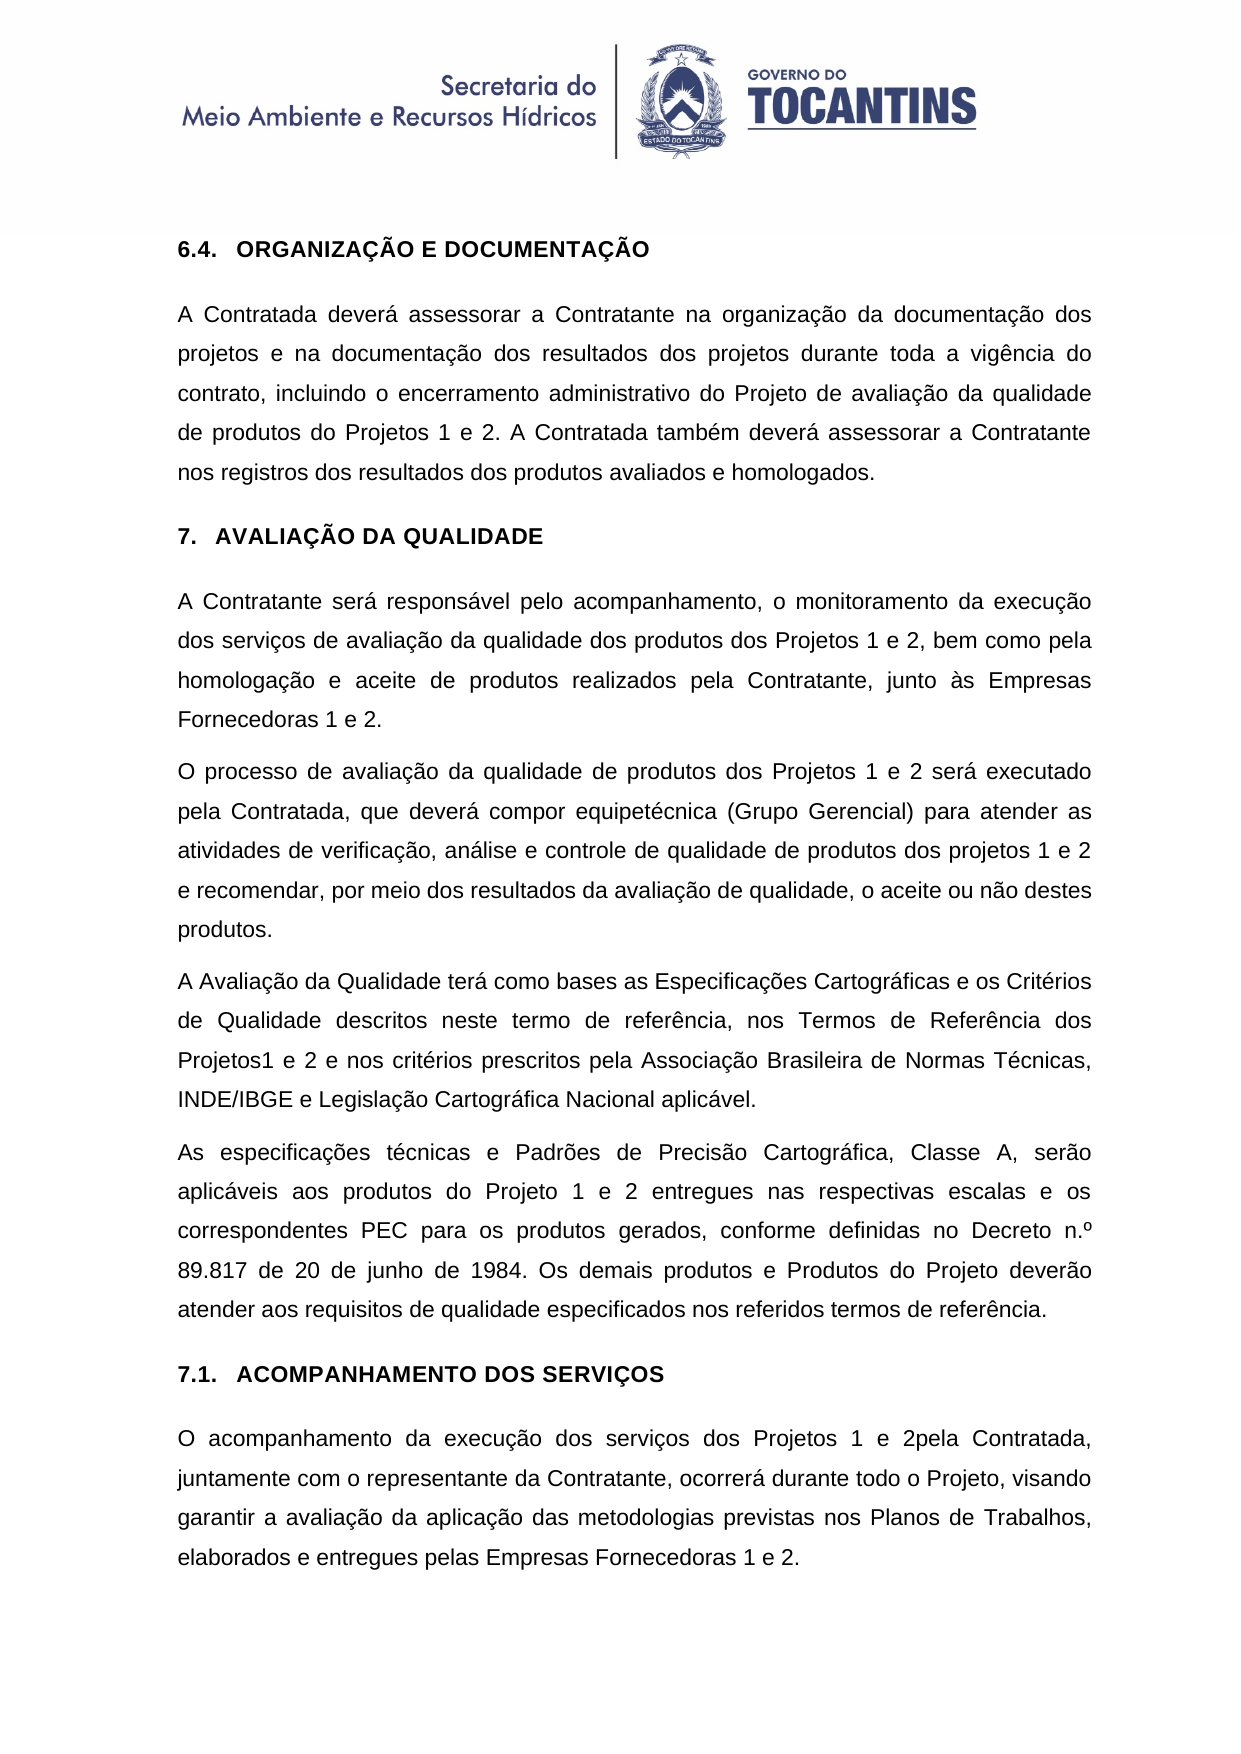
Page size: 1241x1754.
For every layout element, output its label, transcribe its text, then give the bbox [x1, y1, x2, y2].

text A Contratada deverá assessorar a Contratante na organização da documentação dos projetos e na documentação dos resultados dos projetos durante toda a vigência do contrato, incluindo o encerramento administrativo do Projeto de avaliação da qualidade de produtos do Projetos 1 e 2. A Contratada também deverá assessorar a Contratante nos registros dos resultados dos produtos avaliados e homologados. [177, 301, 1092, 485]
text As especificações técnicas e Padrões de Precisão Cartográfica, Classe A, serão aplicáveis aos produtos do Projeto 1 e 2 entregues nas respectivas escalas e os correspondentes PEC para os produtos gerados, conforme definidas no Decreto n.º 89.817 de 20 de junho de 1984. Os demais produtos e Produtos do Projeto deverão atender aos requisitos de qualidade especificados nos referidos termos de referência. [177, 1138, 1092, 1323]
text A Avaliação da Qualidade terá como bases as Especificações Cartográficas e os Critérios de Qualidade descritos neste termo de referência, nos Termos de Referência dos Projetos1 e 2 e nos critérios prescritos pela Associação Brasileira de Normas Técnicas, INDE/IBGE e Legislação Cartográfica Nacional aplicável. [177, 968, 1092, 1113]
subtitle ACOMPANHAMENTO DOS SERVIÇOS [177, 1361, 1092, 1387]
subtitle ORGANIZAÇÃO E DOCUMENTAÇÃO [177, 236, 1092, 263]
text A Contratante será responsável pelo acompanhamento, o monitoramento da execução dos serviços de avaliação da qualidade dos produtos dos Projetos 1 e 2, bem como pela homologação e aceite de produtos realizados pela Contratante, junto às Empresas Fornecedoras 1 e 2. [177, 588, 1092, 732]
text O acompanhamento da execução dos serviços dos Projetos 1 e 2pela Contratada, juntamente com o representante da Contratante, ocorrerá durante todo o Projeto, visando garantir a avaliação da aplicação das metodologias previstas nos Planos de Trabalhos, elaborados e entregues pelas Empresas Fornecedoras 1 e 2. [177, 1425, 1092, 1570]
picture [0, 0, 1236, 235]
text O processo de avaliação da qualidade de produtos dos Projetos 1 e 2 será executado pela Contratada, que deverá compor equipetécnica (Grupo Gerencial) para atender as atividades de verificação, análise e controle de qualidade de produtos dos projetos 1 e 2 e recomendar, por meio dos resultados da avaliação de qualidade, o aceite ou não destes produtos. [177, 758, 1092, 942]
subtitle AVALIAÇÃO DA QUALIDADE [177, 523, 1092, 549]
